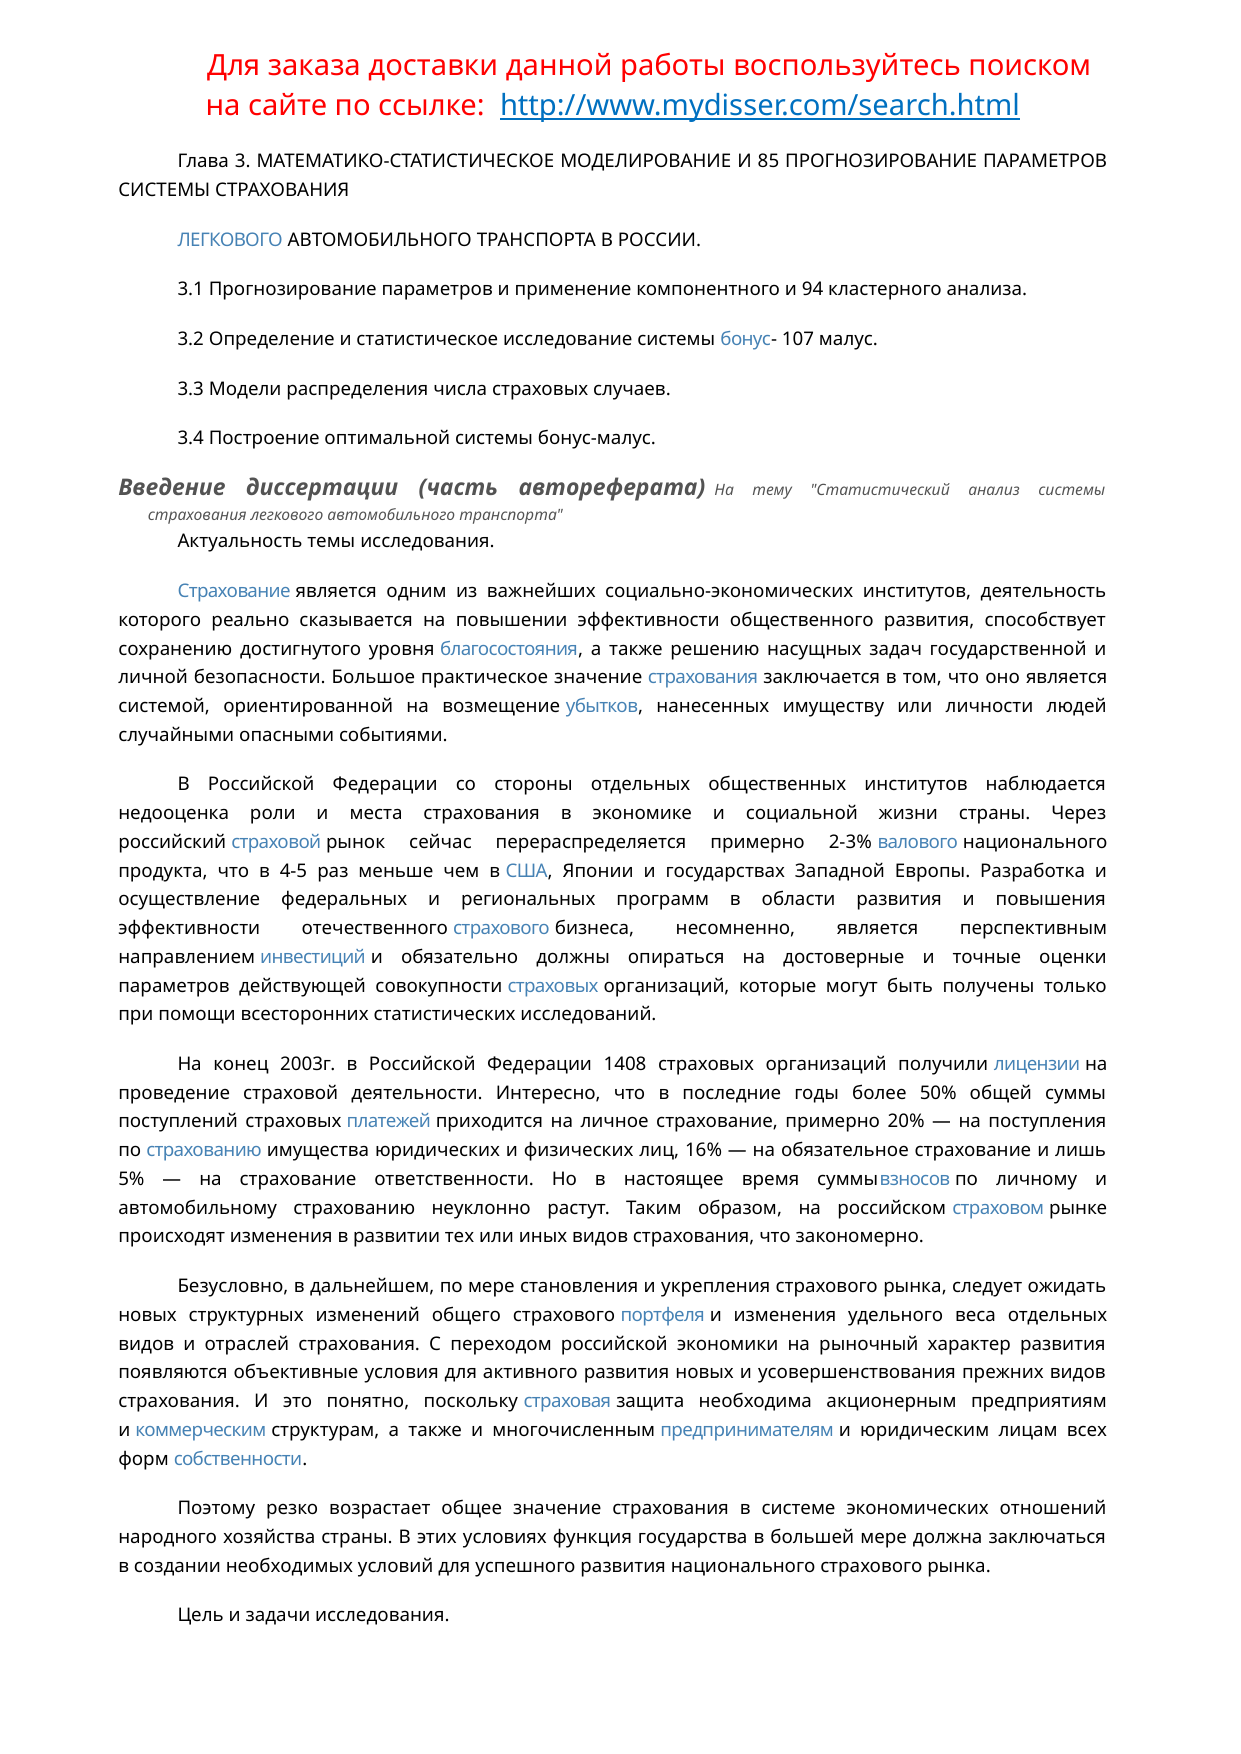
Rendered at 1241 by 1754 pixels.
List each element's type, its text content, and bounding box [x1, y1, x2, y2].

subtitle Введение диссертации (часть автореферата) На тему "Статистический анализ системы страхования легкового автомобильного транспорта" [118, 471, 1107, 524]
